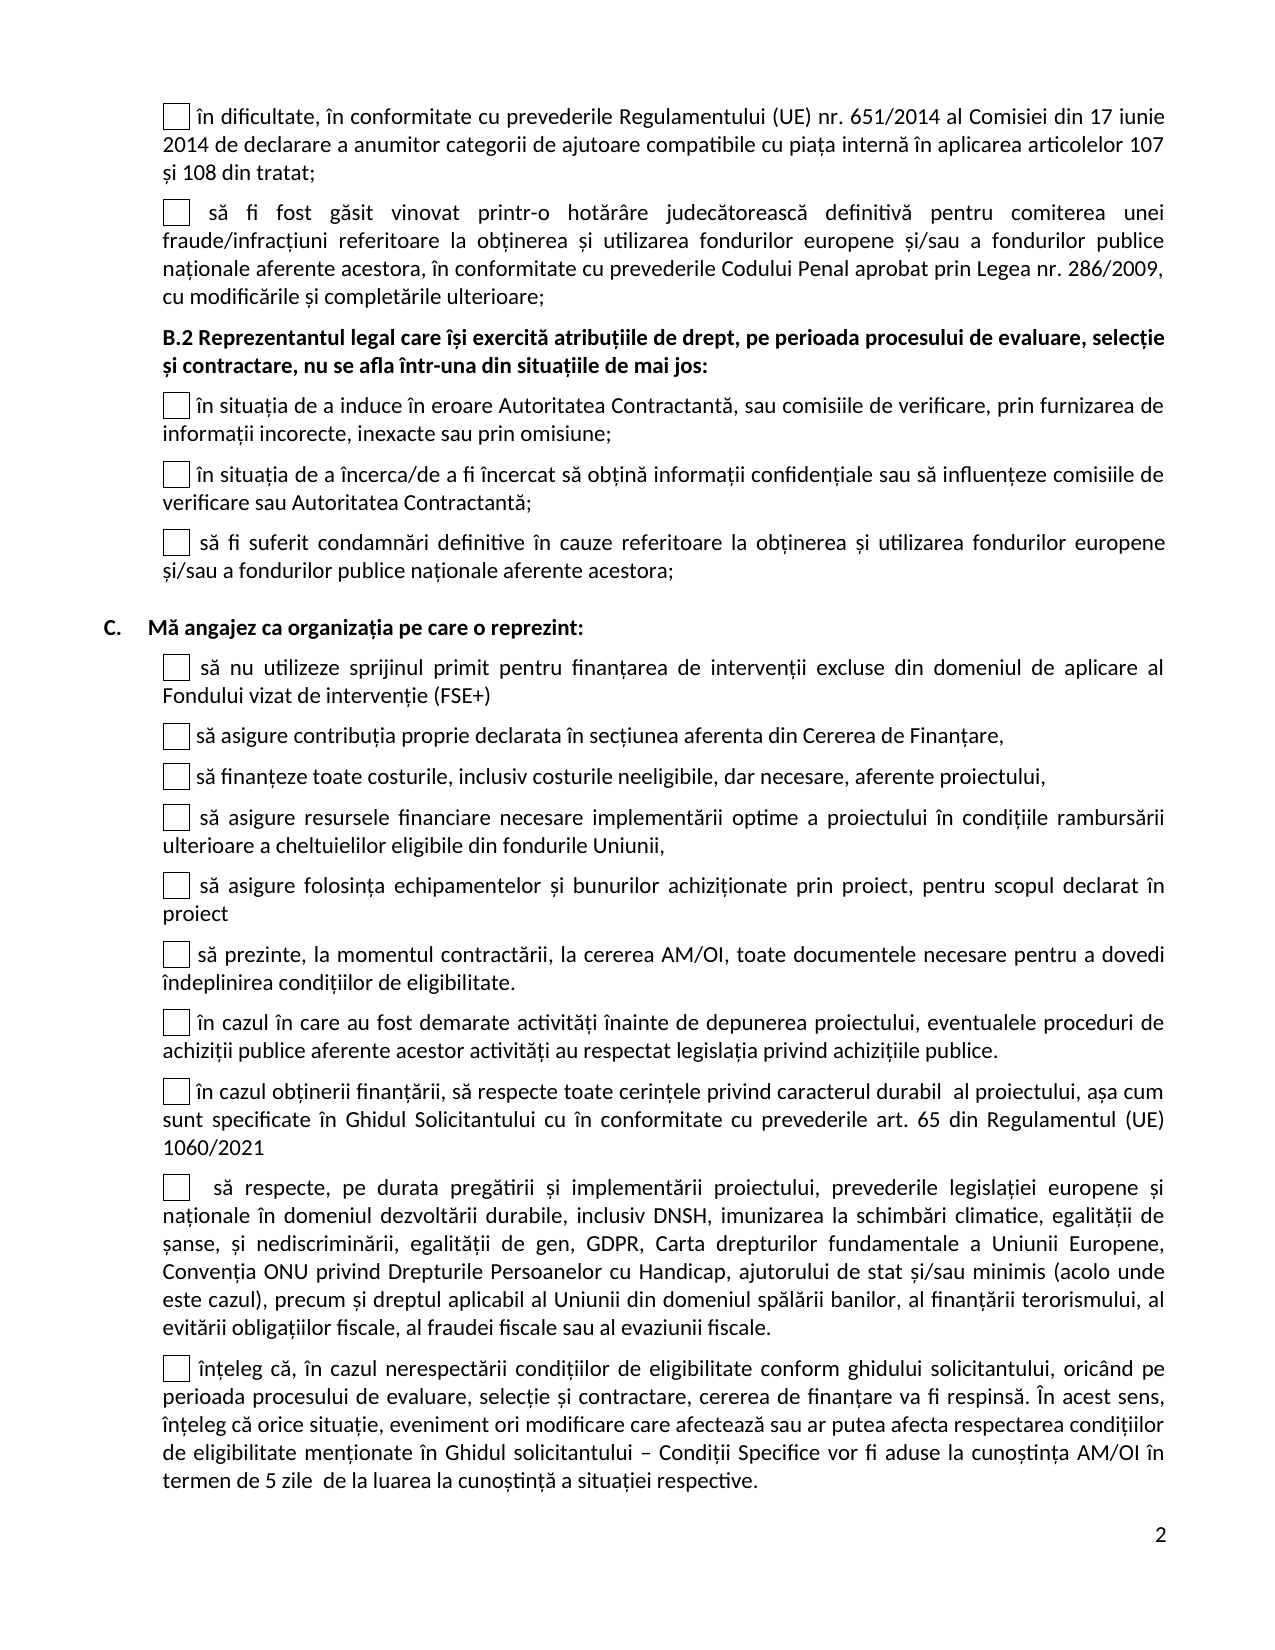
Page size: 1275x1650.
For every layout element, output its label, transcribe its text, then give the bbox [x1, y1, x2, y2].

list să asigure contribuția proprie declarata în secțiunea aferenta din Cererea de Finanțare, [162, 722, 1167, 750]
list înțeleg că, în cazul nerespectării condițiilor de eligibilitate conform ghidului solicitantului, oricând pe perioada procesului de evaluare, selecție și contractare, cererea de finanțare va fi respinsă. În acest sens, înțeleg că orice situație, eveniment ori modificare care afectează sau ar putea afecta respectarea condițiilor de eligibilitate menționate în Ghidul solicitantului – Condiții Specifice vor fi aduse la cunoștința AM/OI în termen de 5 zile de la luarea la cunoștință a situației respective. [162, 1354, 1167, 1494]
list Mă angajez ca organizația pe care o reprezint: [103, 613, 1167, 641]
list B.2 Reprezentantul legal care își exercită atribuțiile de drept, pe perioada procesului de evaluare, selecție și contractare, nu se afla într-una din situațiile de mai jos: [162, 323, 1167, 379]
list să fi fost găsit vinovat printr-o hotărâre judecătorească definitivă pentru comiterea unei fraude/infracțiuni referitoare la obținerea și utilizarea fondurilor europene și/sau a fondurilor publice naționale aferente acestora, în conformitate cu prevederile Codului Penal aprobat prin Legea nr. 286/2009, cu modificările și completările ulterioare; [162, 198, 1167, 310]
list în situația de a încerca/de a fi încercat să obțină informații confidențiale sau să influențeze comisiile de verificare sau Autoritatea Contractantă; [162, 460, 1167, 516]
list în cazul obținerii finanțării, să respecte toate cerințele privind caracterul durabil al proiectului, așa cum sunt specificate în Ghidul Solicitantului cu în conformitate cu prevederile art. 65 din Regulamentul (UE) 1060/2021 [162, 1077, 1167, 1161]
list să finanțeze toate costurile, inclusiv costurile neeligibile, dar necesare, aferente proiectului, [162, 762, 1167, 790]
list să asigure resursele financiare necesare implementării optime a proiectului în condițiile rambursării ulterioare a cheltuielilor eligibile din fondurile Uniunii, [162, 803, 1167, 859]
list să respecte, pe durata pregătirii și implementării proiectului, prevederile legislației europene și naționale în domeniul dezvoltării durabile, inclusiv DNSH, imunizarea la schimbări climatice, egalității de șanse, și nediscriminării, egalității de gen, GDPR, Carta drepturilor fundamentale a Uniunii Europene, Convenția ONU privind Drepturile Persoanelor cu Handicap, ajutorului de stat și/sau minimis (acolo unde este cazul), precum și dreptul aplicabil al Uniunii din domeniul spălării banilor, al finanțării terorismului, al evitării obligațiilor fiscale, al fraudei fiscale sau al evaziunii fiscale. [162, 1173, 1167, 1342]
list să asigure folosința echipamentelor și bunurilor achiziționate prin proiect, pentru scopul declarat în proiect [162, 871, 1167, 927]
list să prezinte, la momentul contractării, la cererea AM/OI, toate documentele necesare pentru a dovedi îndeplinirea condițiilor de eligibilitate. [162, 940, 1167, 996]
list în cazul în care au fost demarate activități înainte de depunerea proiectului, eventualele proceduri de achiziții publice aferente acestor activități au respectat legislația privind achizițiile publice. [162, 1008, 1167, 1064]
list să fi suferit condamnări definitive în cauze referitoare la obținerea și utilizarea fondurilor europene și/sau a fondurilor publice naționale aferente acestora; [162, 528, 1167, 584]
list în dificultate, în conformitate cu prevederile Regulamentului (UE) nr. 651/2014 al Comisiei din 17 iunie 2014 de declarare a anumitor categorii de ajutoare compatibile cu piața internă în aplicarea articolelor 107 și 108 din tratat; [162, 102, 1167, 186]
list în situația de a induce în eroare Autoritatea Contractantă, sau comisiile de verificare, prin furnizarea de informații incorecte, inexacte sau prin omisiune; [162, 391, 1167, 447]
list să nu utilizeze sprijinul primit pentru finanțarea de intervenții excluse din domeniul de aplicare al Fondului vizat de intervenție (FSE+) [162, 653, 1167, 709]
